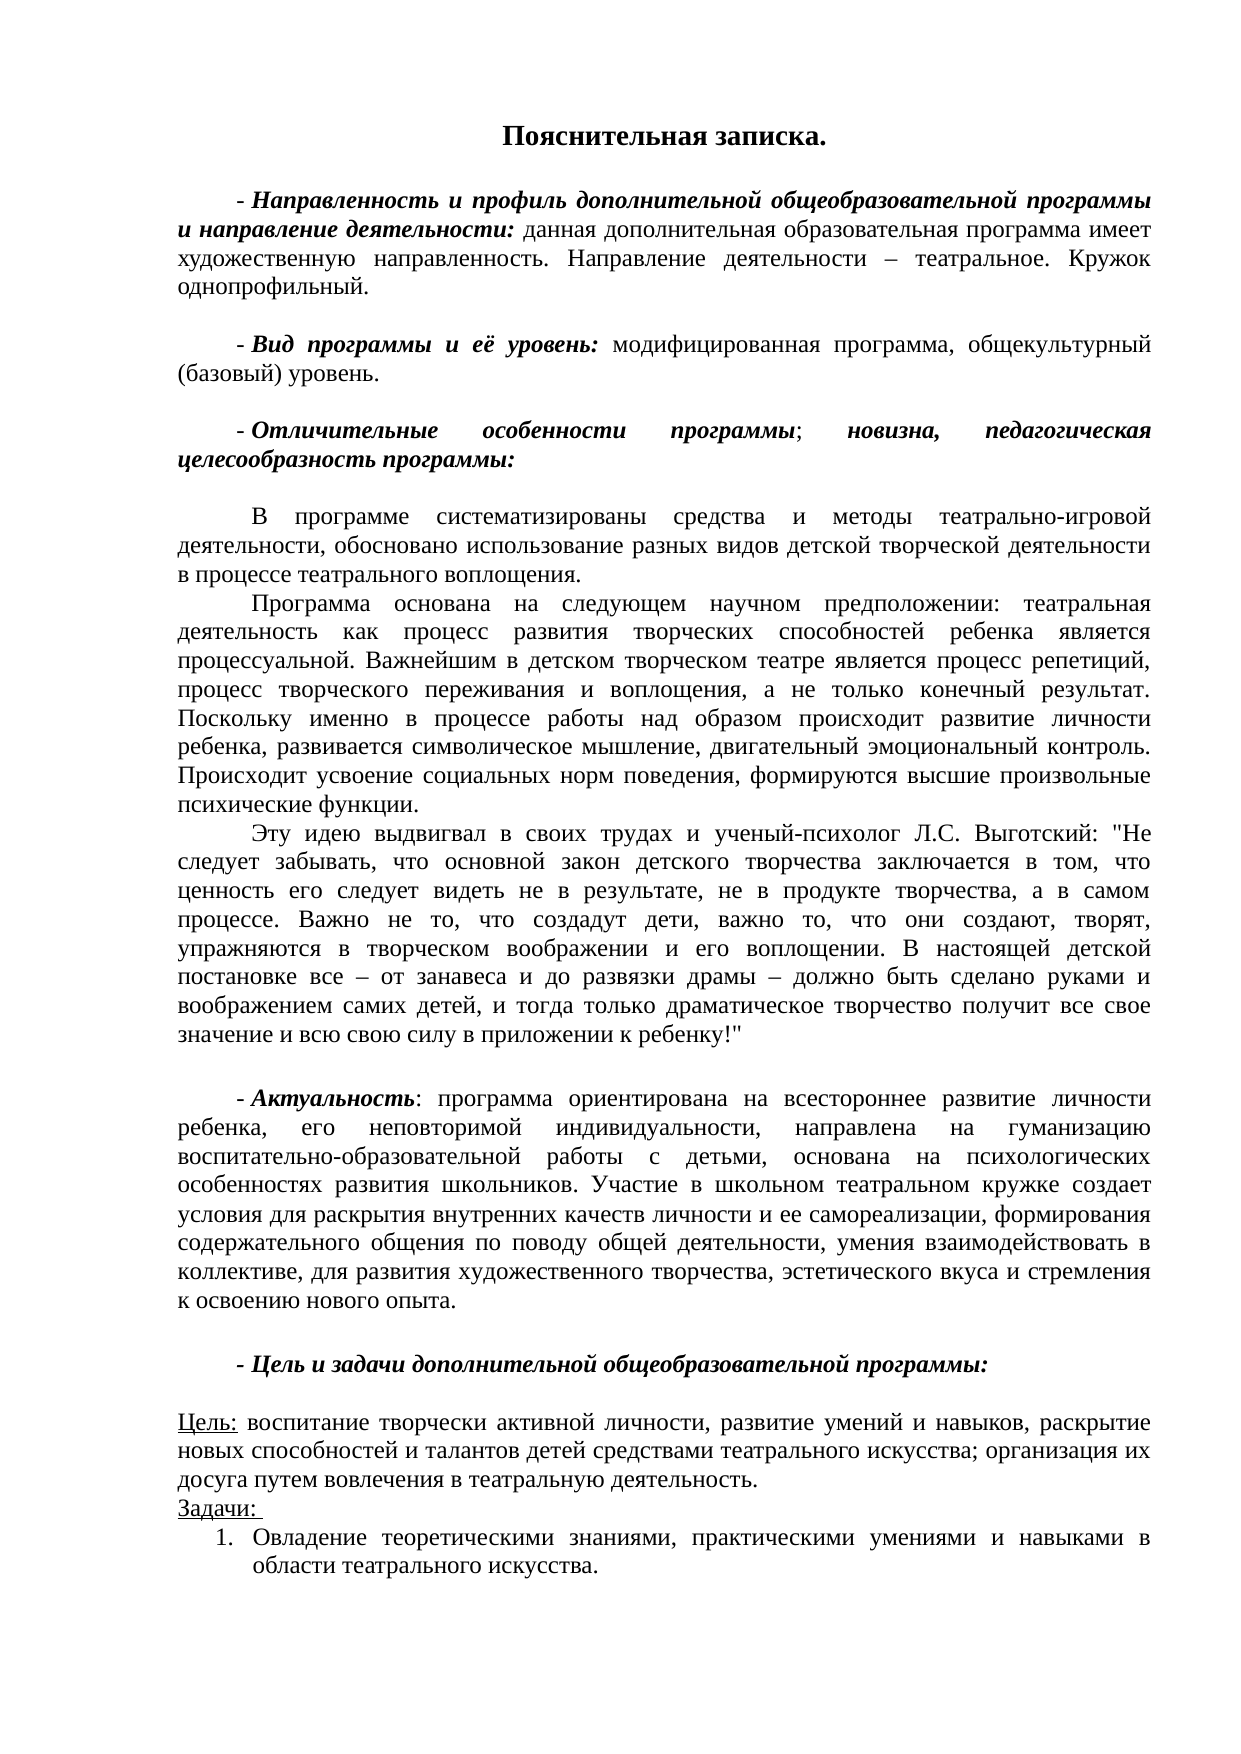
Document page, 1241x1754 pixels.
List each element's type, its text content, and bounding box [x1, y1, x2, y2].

list Направленность и профиль дополнительной общеобразовательной программы и направление деятельности: данная дополнительная образовательная программа имеет художественную направленность. Направление деятельности – театральное. Кружок однопрофильный. [177, 185, 1152, 300]
list Задачи: [177, 1493, 1152, 1522]
text Программа основана на следующем научном предположении: театральная деятельность как процесс развития творческих способностей ребенка является процессуальной. Важнейшим в детском творческом театре является процесс репетиций, процесс творческого переживания и воплощения, а не только конечный результат. Поскольку именно в процессе работы над образом происходит развитие личности ребенка, развивается символическое мышление, двигательный эмоциональный контроль. Происходит усвоение социальных норм поведения, формируются высшие произвольные психические функции. [177, 588, 1152, 818]
list Отличительные особенности программы; новизна, педагогическая целесообразность программы: [177, 415, 1152, 473]
list Актуальность: программа ориентирована на всестороннее развитие личности ребенка, его неповторимой индивидуальности, направлена на гуманизацию воспитательно-образовательной работы с детьми, основана на психологических особенностях развития школьников. Участие в школьном театральном кружке создает условия для раскрытия внутренних качеств личности и ее самореализации, формирования содержательного общения по поводу общей деятельности, умения взаимодействовать в коллективе, для развития художественного творчества, эстетического вкуса и стремления к освоению нового опыта. [177, 1083, 1152, 1314]
text Эту идею выдвигвал в своих трудах и ученый-психолог Л.С. Выготский: "Не следует забывать, что основной закон детского творчества заключается в том, что ценность его следует видеть не в результате, не в продукте творчества, а в самом процессе. Важно не то, что создадут дети, важно то, что они создают, творят, упражняются в творческом воображении и его воплощении. В настоящей детской постановке все – от занавеса и до развязки драмы – должно быть сделано руками и воображением самих детей, и тогда только драматическое творчество получит все свое значение и всю свою силу в приложении к ребенку!" [177, 818, 1152, 1048]
text Пояснительная записка. [177, 118, 1152, 152]
list Цель и задачи дополнительной общеобразовательной программы: [177, 1349, 1152, 1378]
list Вид программы и её уровень: модифицированная программа, общекультурный (базовый) уровень. [177, 329, 1152, 386]
list Овладение теоретическими знаниями, практическими умениями и навыками в области театрального искусства. [215, 1522, 1152, 1579]
list Цель: воспитание творчески активной личности, развитие умений и навыков, раскрытие новых способностей и талантов детей средствами театрального искусства; организация их досуга путем вовлечения в театральную деятельность. [177, 1407, 1152, 1493]
text В программе систематизированы средства и методы театрально-игровой деятельности, обосновано использование разных видов детской творческой деятельности в процессе театрального воплощения. [177, 501, 1152, 588]
